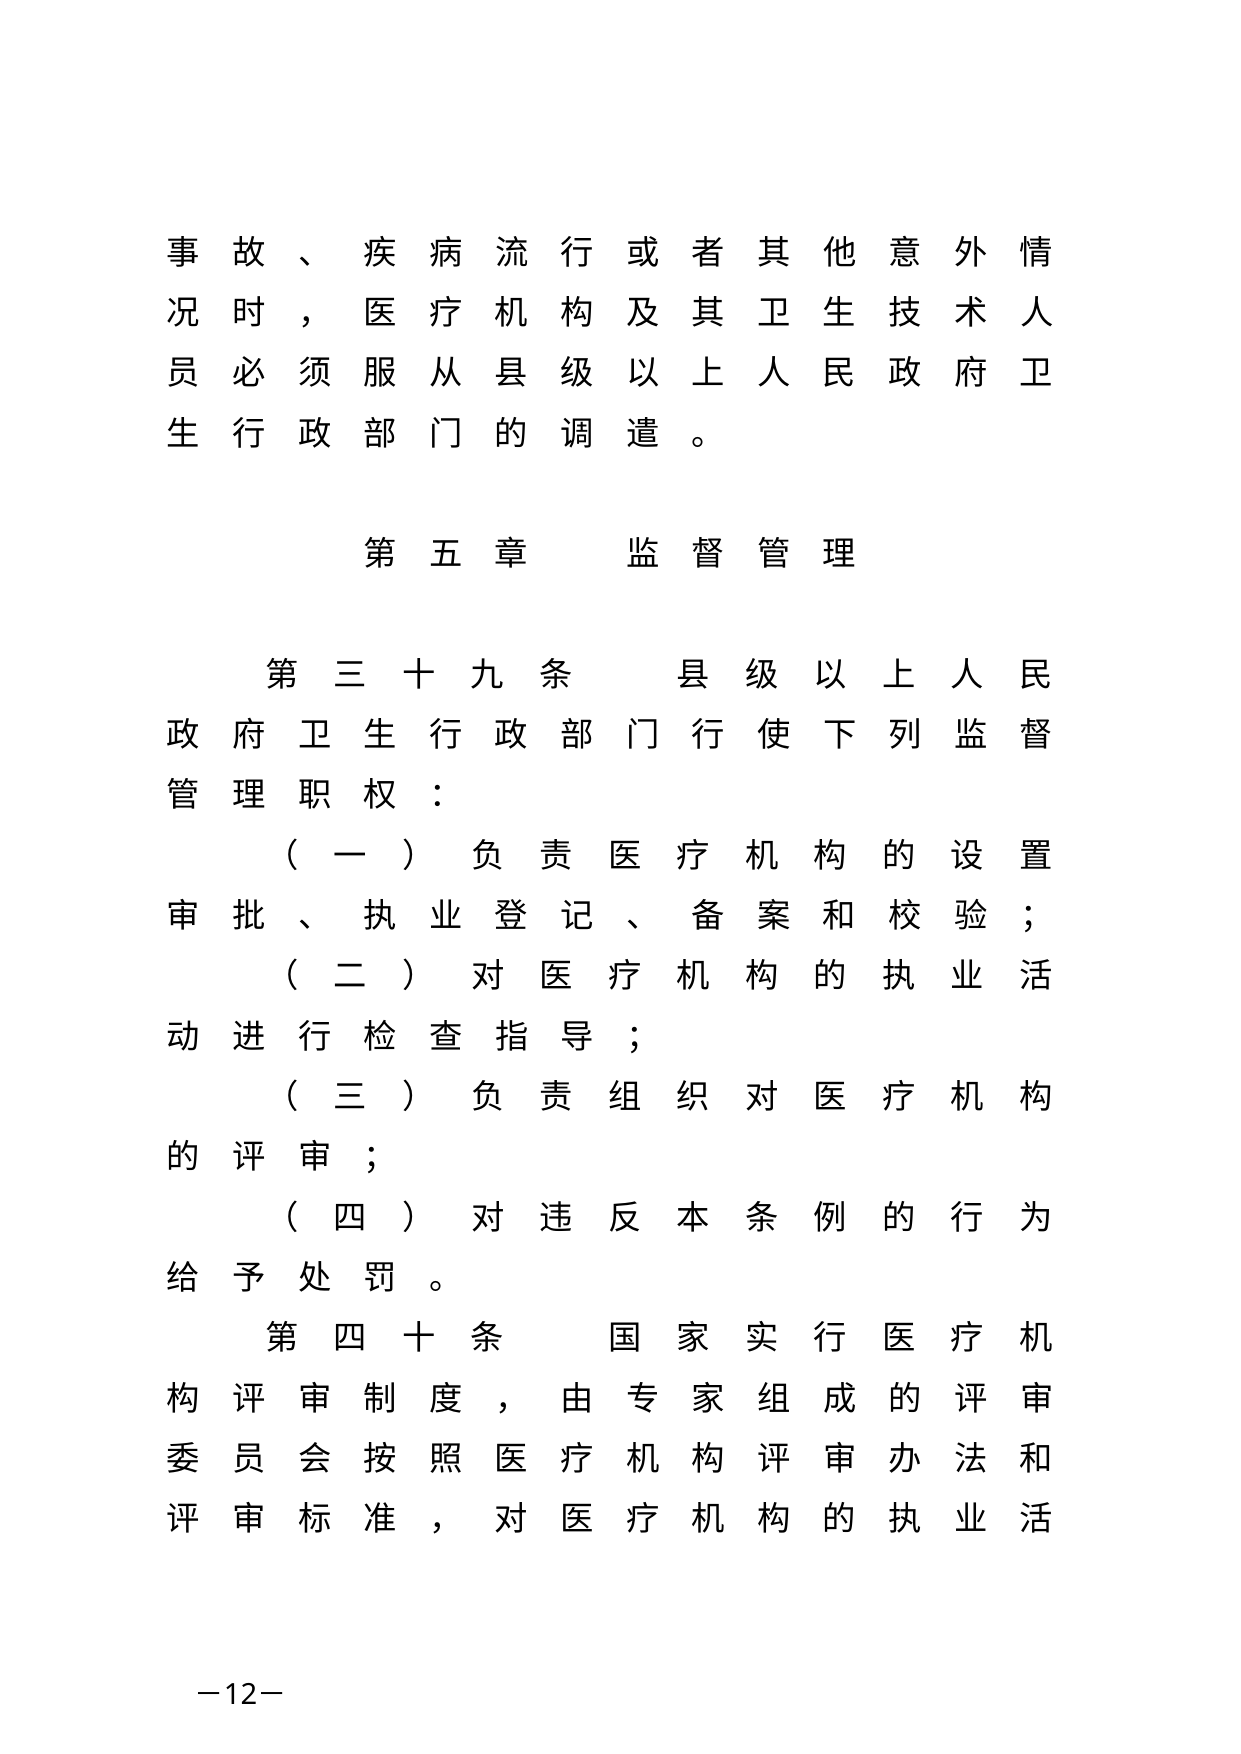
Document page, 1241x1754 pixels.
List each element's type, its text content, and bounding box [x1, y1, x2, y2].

text （四）对违反本条例的行为给予处罚。 [167, 1184, 1085, 1305]
text 第五章 监督管理 [167, 521, 1085, 581]
text （一）负责医疗机构的设置审批、执业登记、备案和校验； [167, 822, 1085, 943]
text （二）对医疗机构的执业活动进行检查指导； [167, 943, 1085, 1064]
text （三）负责组织对医疗机构的评审； [167, 1064, 1085, 1184]
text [167, 1305, 1085, 1546]
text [167, 219, 1085, 461]
text 第三十九条 县级以上人民政府卫生行政部门行使下列监督管理职权： [167, 642, 1085, 822]
